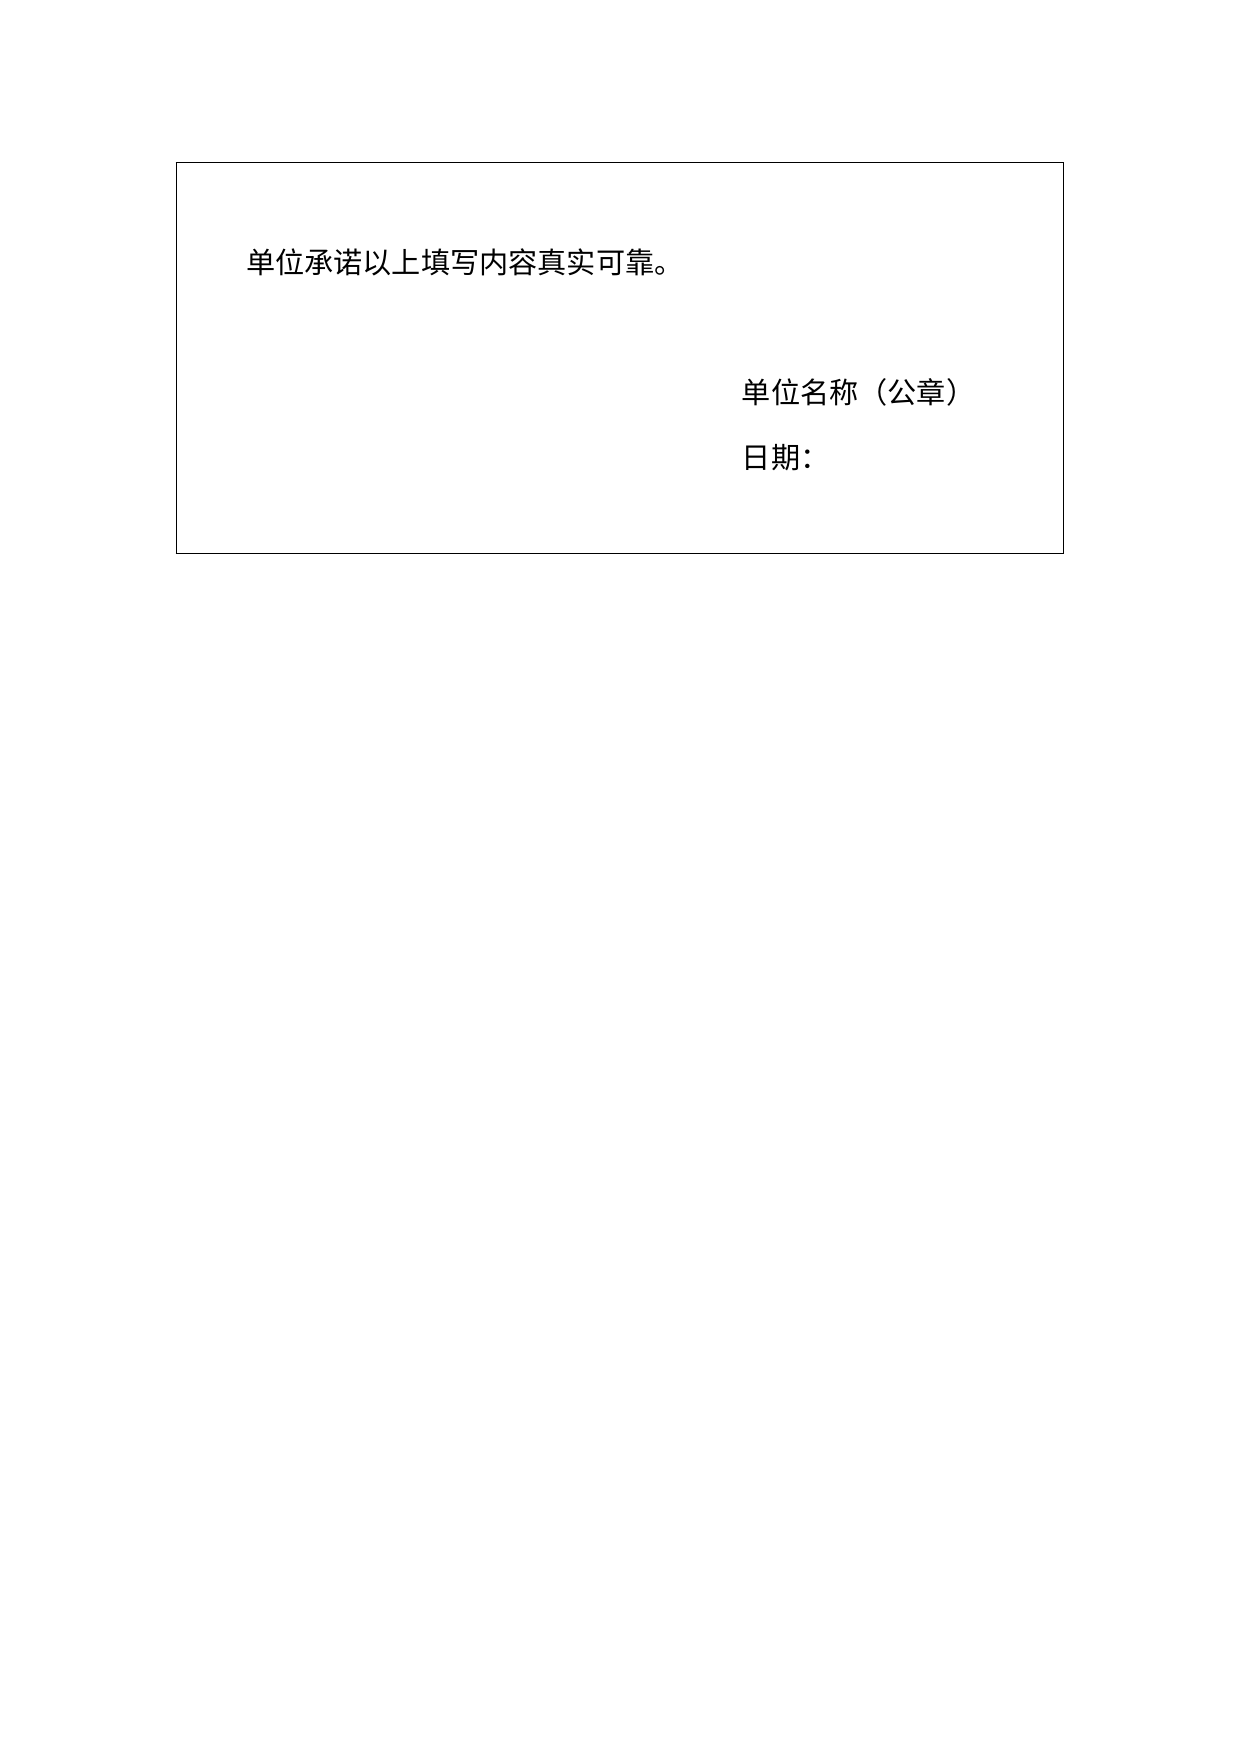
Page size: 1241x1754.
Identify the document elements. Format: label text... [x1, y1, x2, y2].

table_cell 单位承诺以上填写内容真实可靠。 单位名称（公章） 日期： [177, 163, 1063, 553]
